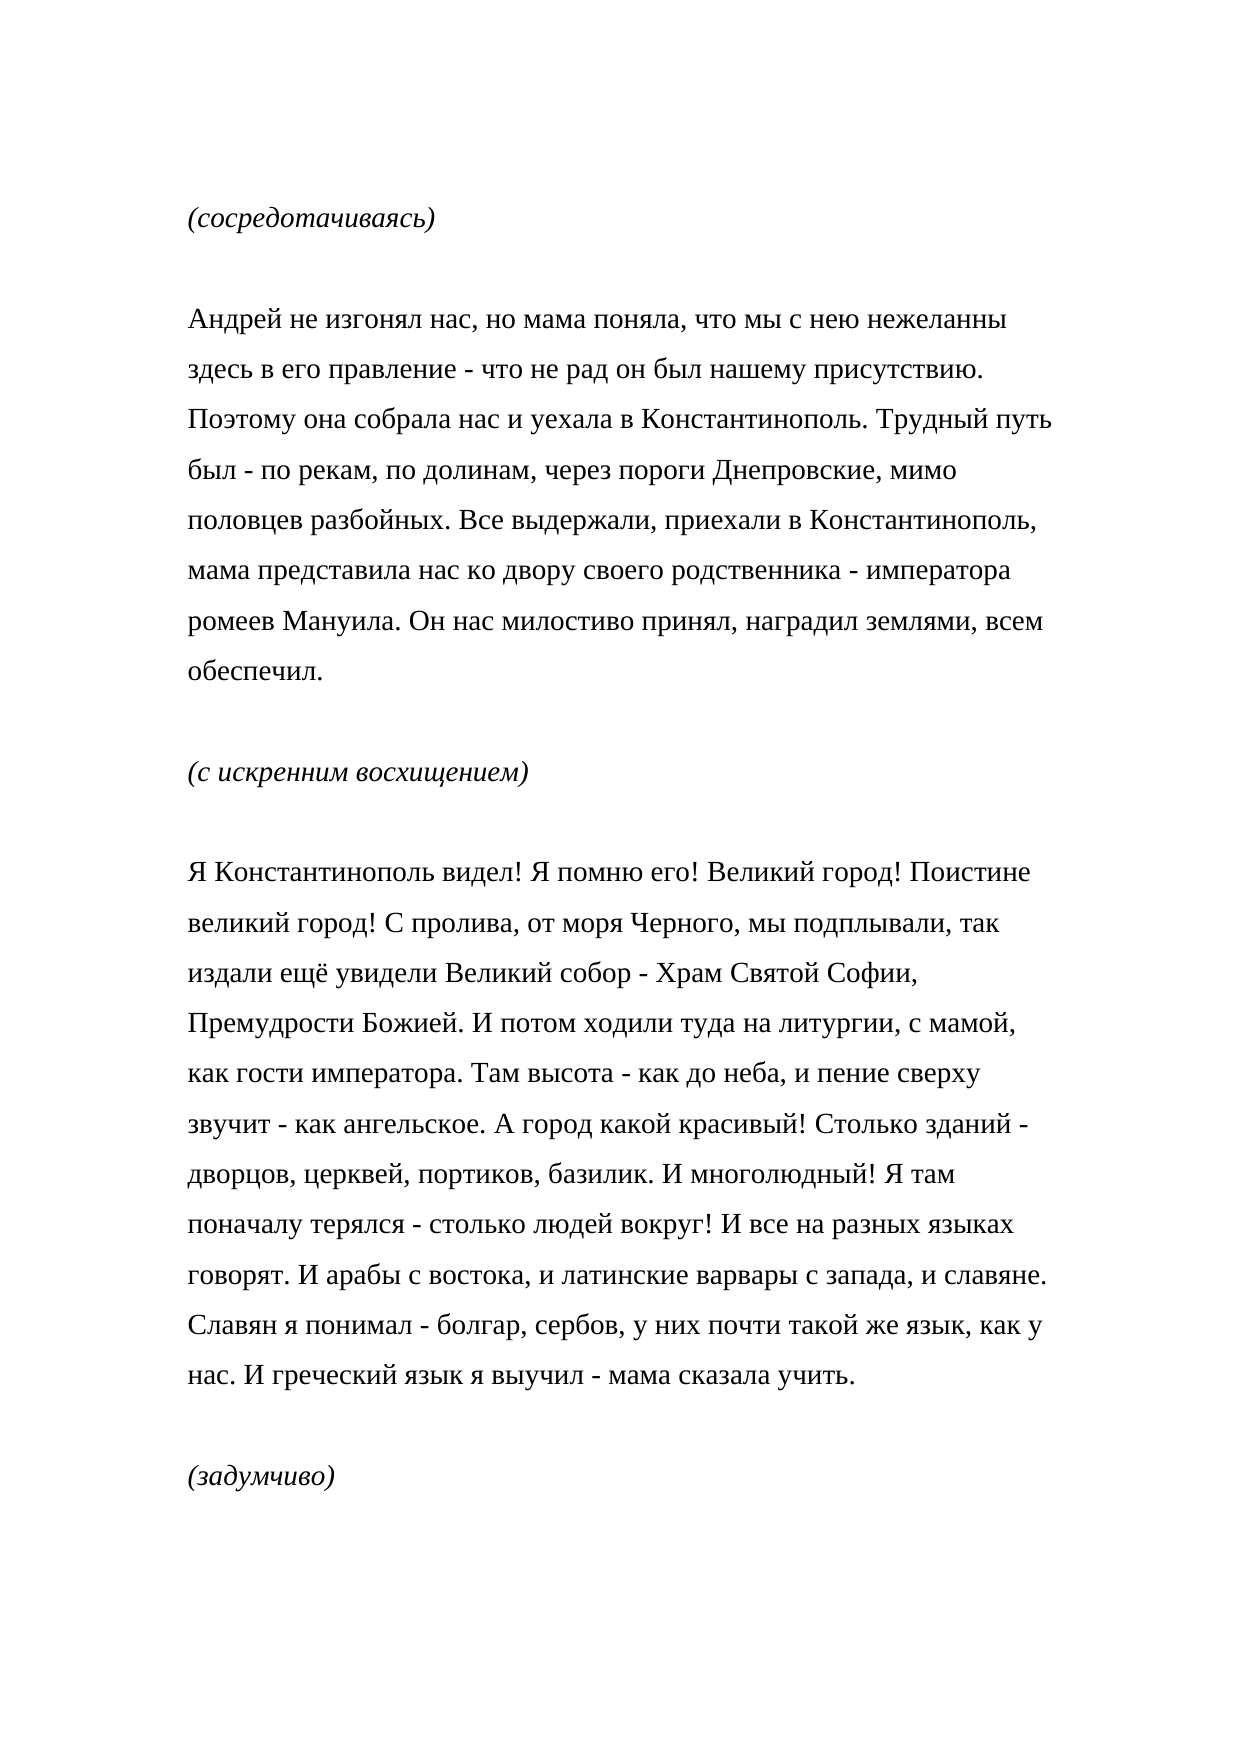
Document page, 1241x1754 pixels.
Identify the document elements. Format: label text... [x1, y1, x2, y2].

text (задумчиво) [187, 1458, 1053, 1492]
text (с искренним восхищением) [187, 754, 1053, 787]
text Я Константинополь видел! Я помню его! Великий город! Поистине великий город! С пролива, от моря Черного, мы подплывали, так издали ещё увидели Великий собор - Храм Святой Софии, Премудрости Божией. И потом ходили туда на литургии, с мамой, как гости императора. Там высота - как до неба, и пение сверху звучит - как ангельское. А город какой красивый! Столько зданий - дворцов, церквей, портиков, базилик. И многолюдный! Я там поначалу терялся - столько людей вокруг! И все на разных языках говорят. И арабы с востока, и латинские варвары с запада, и славяне. Славян я понимал - болгар, сербов, у них почти такой же язык, как у нас. И греческий язык я выучил - мама сказала учить. [187, 854, 1053, 1391]
text Андрей не изгонял нас, но мама поняла, что мы с нею нежеланны здесь в его правление - что не рад он был нашему присутствию. Поэтому она собрала нас и уехала в Константинополь. Трудный путь был - по рекам, по долинам, через пороги Днепровские, мимо половцев разбойных. Все выдержали, приехали в Константинополь, мама представила нас ко двору своего родственника - императора ромеев Мануила. Он нас милостиво принял, наградил землями, всем обеспечил. [187, 301, 1053, 687]
text (сосредотачиваясь) [187, 200, 1053, 234]
